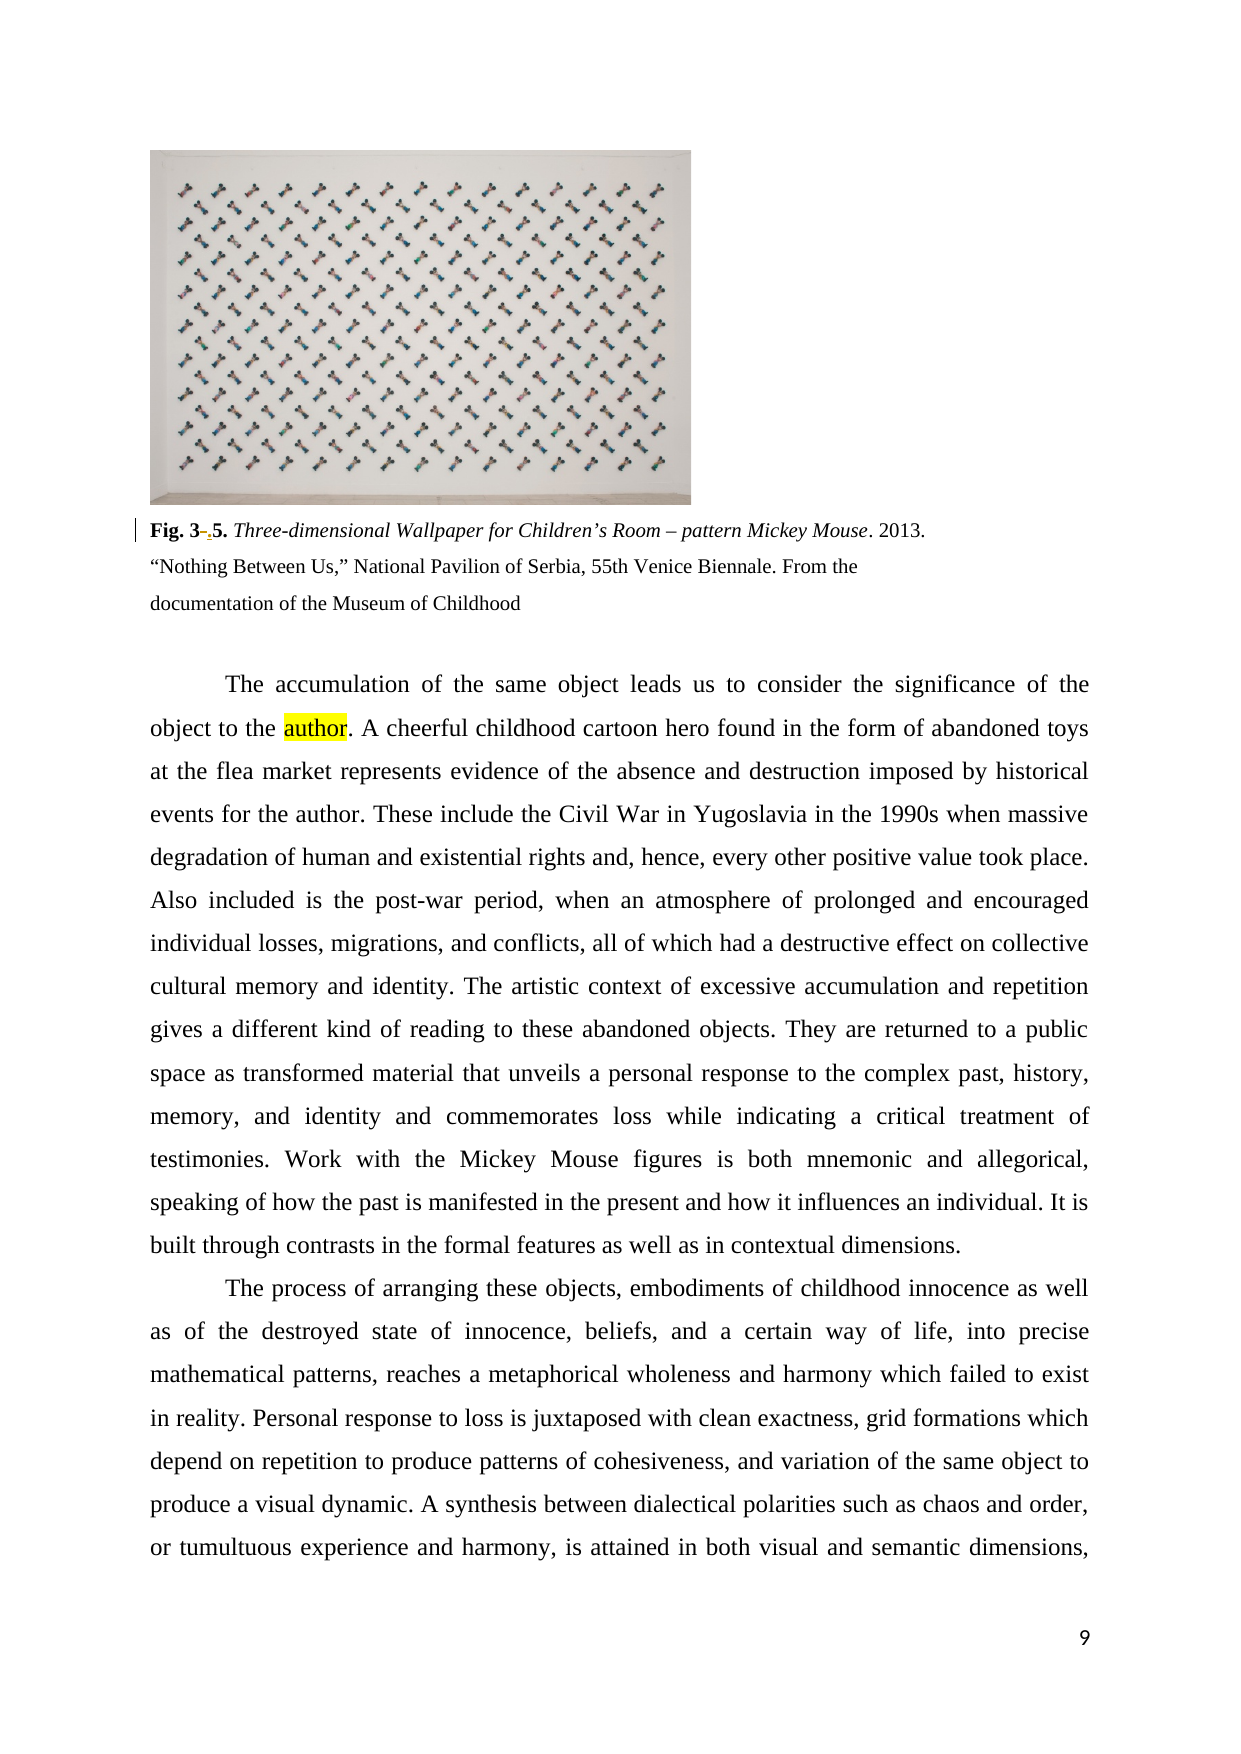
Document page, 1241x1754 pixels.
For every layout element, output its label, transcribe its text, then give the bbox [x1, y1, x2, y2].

picture [150, 150, 692, 505]
text documentation of the Museum of Childhood [150, 590, 1090, 614]
text The accumulation of the same object leads us to consider the significance of the object to the author. A cheerful childhood cartoon hero found in the form of abandoned toys at the flea market represents evidence of the absence and destruction imposed by historical events for the author. These include the Civil War in Yugoslavia in the 1990s when massive degradation of human and existential rights and, hence, every other positive value took place. Also included is the post-war period, when an atmosphere of prolonged and encouraged individual losses, migrations, and conflicts, all of which had a destructive effect on collective cultural memory and identity. The artistic context of excessive accumulation and repetition gives a different kind of reading to these abandoned objects. They are returned to a public space as transformed material that unveils a personal response to the complex past, history, memory, and identity and commemorates loss while indicating a critical treatment of testimonies. Work with the Mickey Mouse figures is both mnemonic and allegorical, speaking of how the past is manifested in the present and how it influences an individual. It is built through contrasts in the formal features as well as in contextual dimensions. [150, 669, 1090, 1259]
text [150, 1273, 1090, 1561]
text “Nothing Between Us,” National Pavilion of Serbia, 55th Venice Biennale. From the [150, 554, 1090, 578]
text Fig. 35. Three-dimensional Wallpaper for Children’s Room – pattern Mickey Mouse. 2013. [150, 518, 1090, 542]
